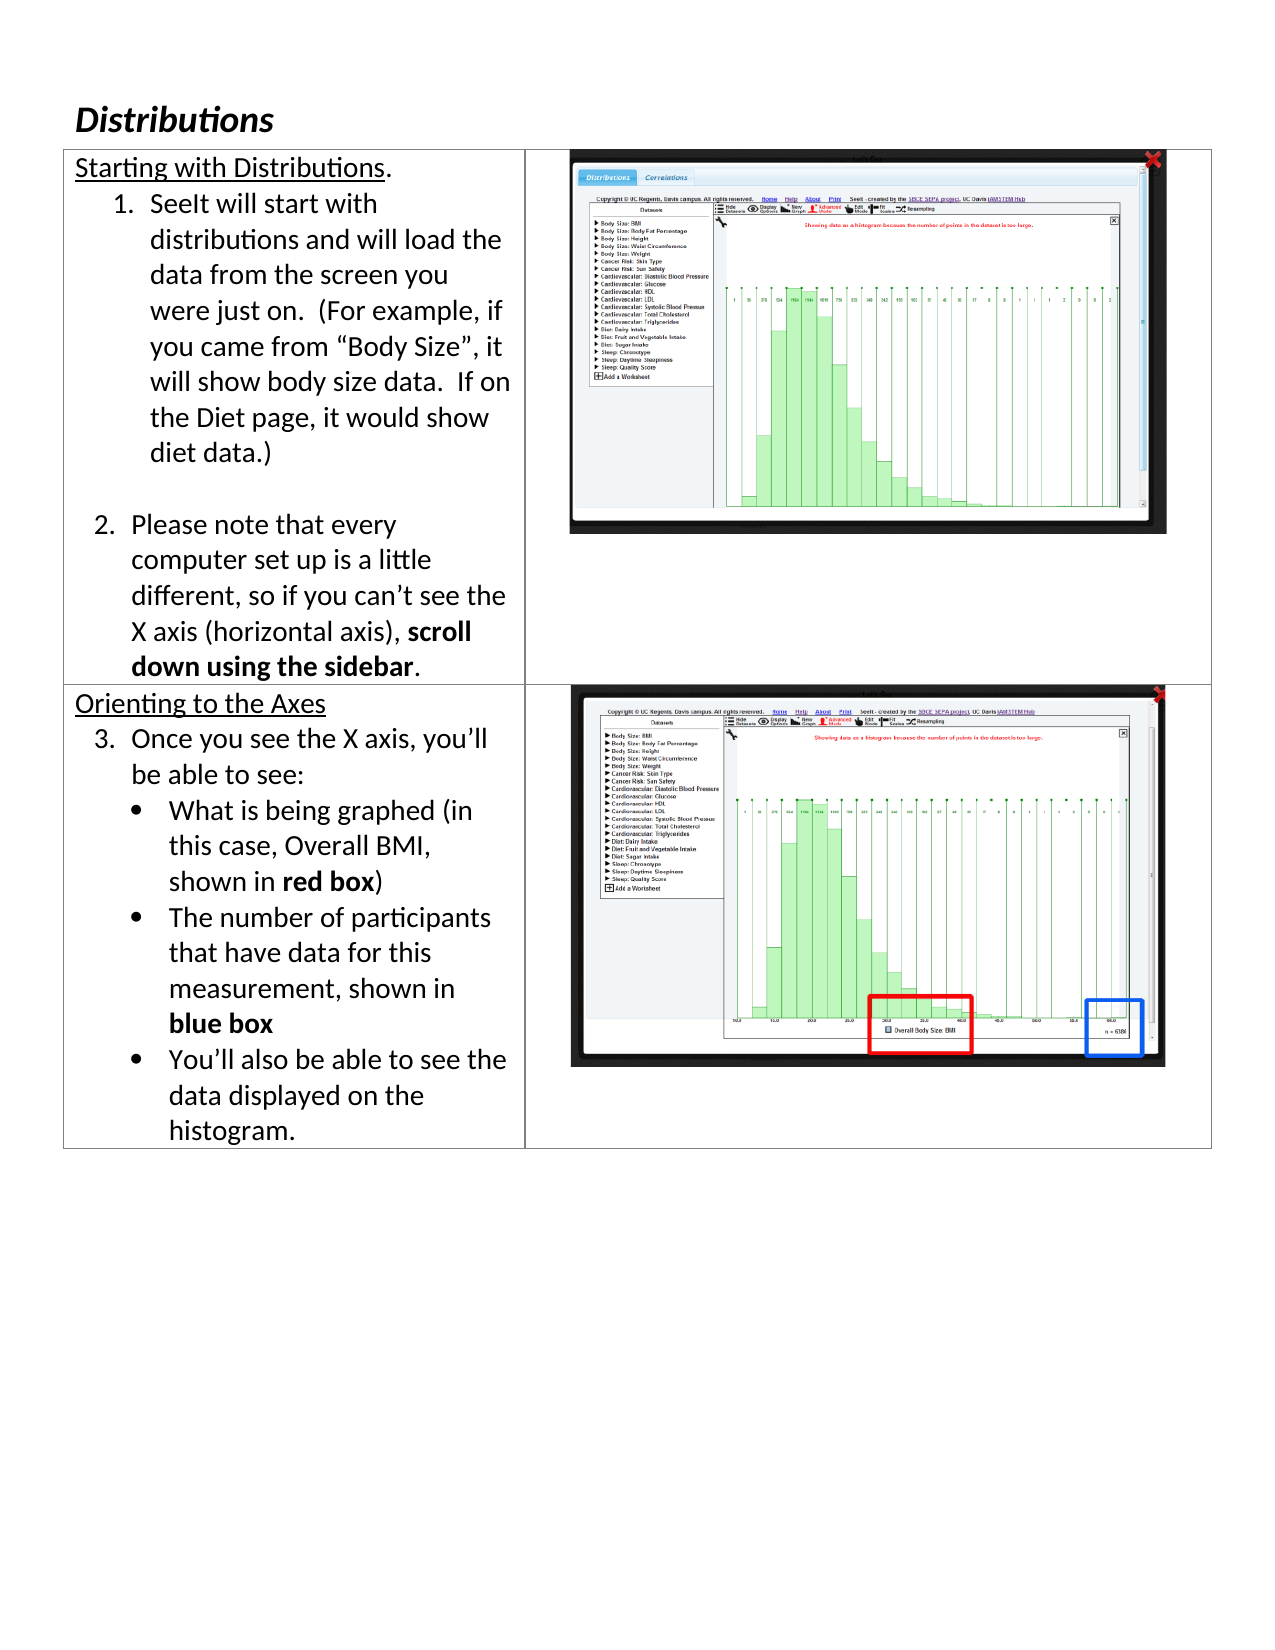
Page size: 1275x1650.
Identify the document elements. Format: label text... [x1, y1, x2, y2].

table_header [526, 150, 1211, 684]
table_cell [526, 685, 1211, 1148]
subtitle Distributions [75, 96, 1200, 142]
table_header Starting with Distributions. SeeIt will start with distributions and will load the data from the screen you were just on. (For example, if you came from “Body Size”, it will show body size data. If on the Diet page, it would show diet data.) Please note that every computer set up is a little different, so if you can’t see the X axis (horizontal axis), scroll down using the sidebar. [64, 150, 524, 684]
table_cell Orienting to the Axes Once you see the X axis, you’ll be able to see: What is being graphed (in this case, Overall BMI, shown in red box) The number of participants that have data for this measurement, shown in blue box You’ll also be able to see the data displayed on the histogram. [64, 685, 524, 1148]
picture [569, 149, 1167, 534]
picture [570, 685, 1166, 1067]
